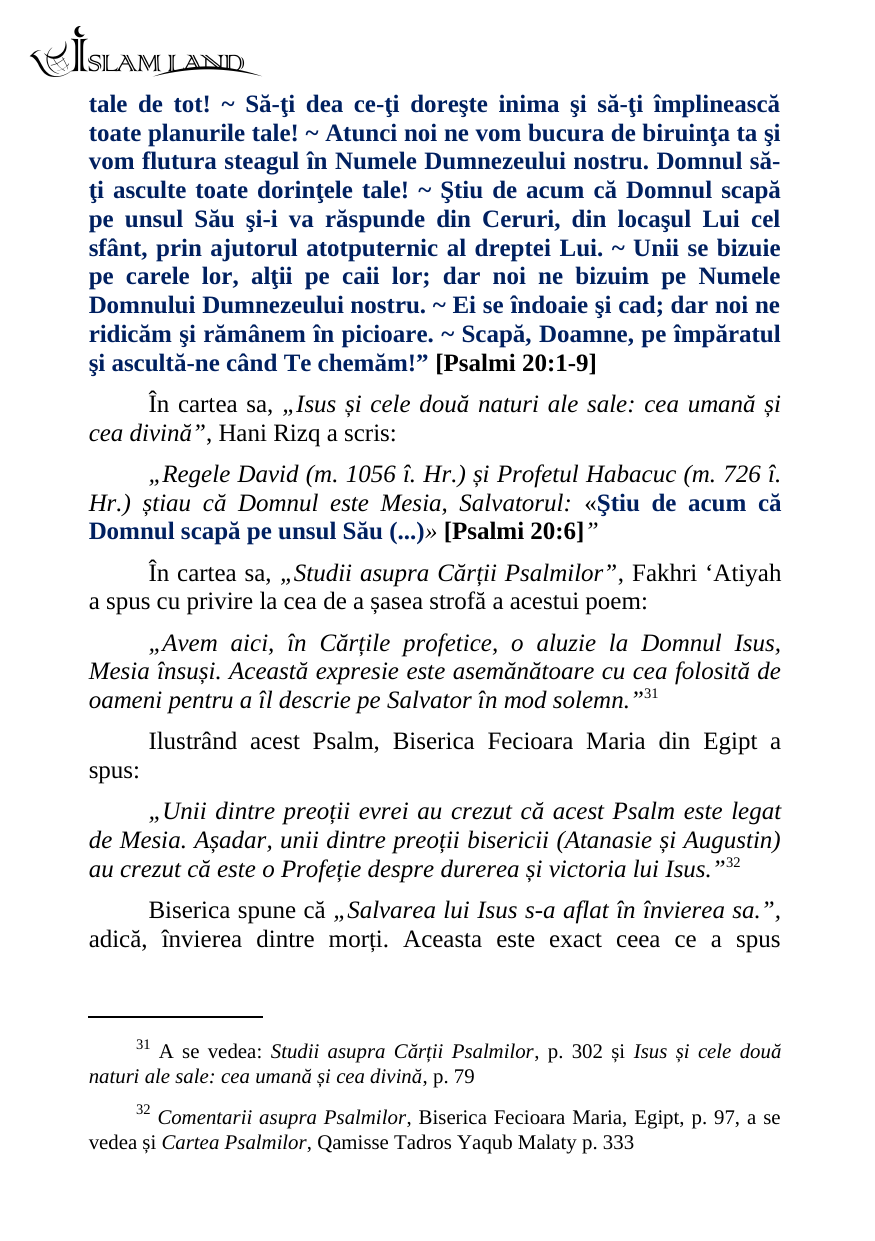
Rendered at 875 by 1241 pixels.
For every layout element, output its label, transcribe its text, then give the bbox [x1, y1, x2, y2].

picture [29, 26, 263, 77]
text În cartea sa, „Studii asupra Cărții Psalmilor”, Fakhri ‘Atiyah a spus cu privire la cea de a șasea strofă a acestui poem: [88, 558, 782, 615]
text „Unii dintre preoții evrei au crezut că acest Psalm este legat de Mesia. Așadar, unii dintre preoții bisericii (Atanasie și Augustin) au crezut că este o Profeție despre durerea și victoria lui Isus.” [88, 796, 782, 883]
text „Regele David (m. 1056 î. Hr.) și Profetul Habacuc (m. 726 î. Hr.) știau că Domnul este Mesia, Salvatorul: «Ştiu de acum că Domnul scapă pe unsul Său (...)» [Psalmi 20:6]” [88, 459, 782, 545]
text „Avem aici, în Cărțile profetice, o aluzie la Domnul Isus, Mesia însuși. Această expresie este asemănătoare cu cea folosită de oameni pentru a îl descrie pe Salvator în mod solemn.” [88, 628, 782, 714]
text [88, 895, 782, 953]
text Ilustrând acest Psalm, Biserica Fecioara Maria din Egipt a spus: [88, 726, 782, 784]
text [88, 89, 782, 376]
text În cartea sa, „Isus și cele două naturi ale sale: cea umană și cea divină”, Hani Rizq a scris: [88, 389, 782, 446]
